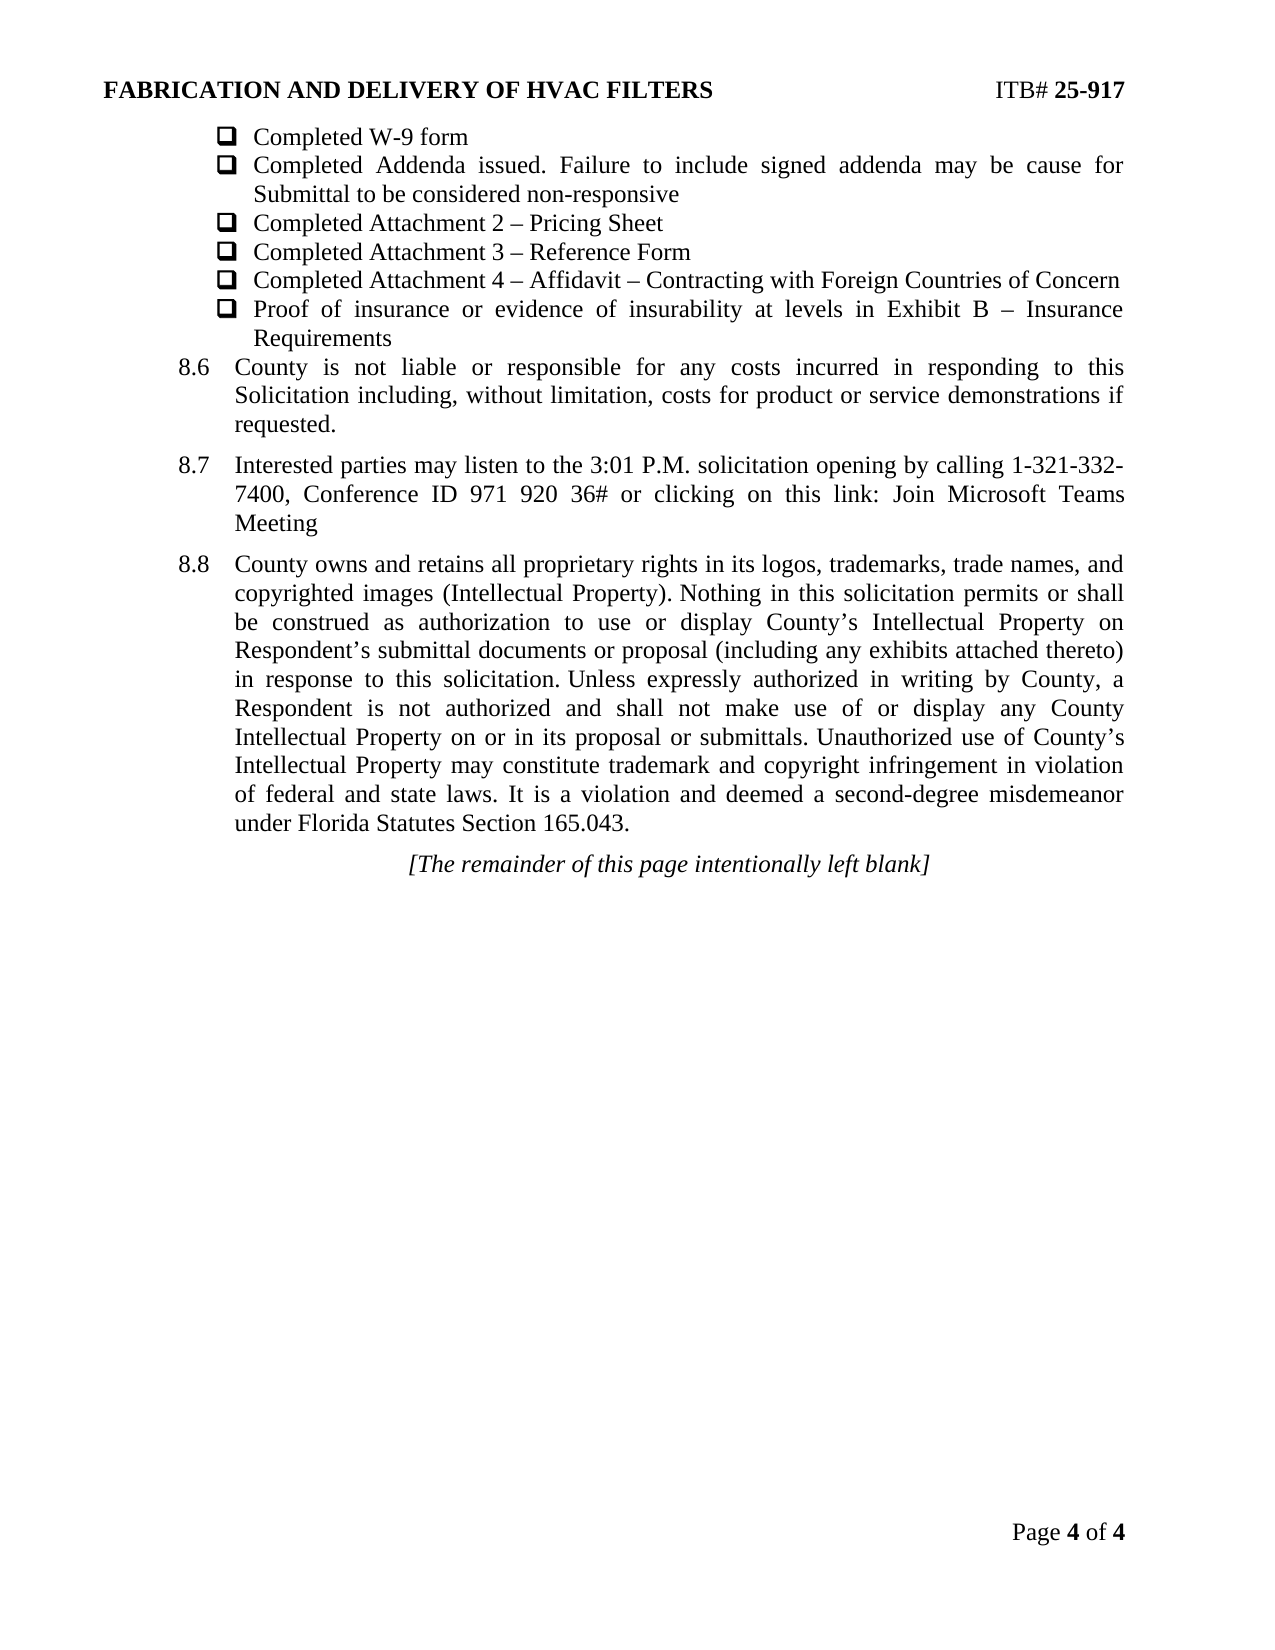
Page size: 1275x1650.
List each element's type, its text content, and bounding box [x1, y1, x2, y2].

list Completed W-9 form [216, 122, 1125, 151]
list Completed Attachment 3 – Reference Form [216, 237, 1125, 266]
list Interested parties may listen to the 3:01 P.M. solicitation opening by calling 1-321-332-7400, Conference ID 971 920 36# or clicking on this link: Join Microsoft Teams Meeting [178, 451, 1125, 537]
list Completed Attachment 2 – Pricing Sheet [216, 208, 1125, 237]
text [The remainder of this page intentionally left blank] [216, 849, 1125, 878]
list Proof of insurance or evidence of insurability at levels in Exhibit B – Insurance Requirements [216, 294, 1125, 352]
list Completed Addenda issued. Failure to include signed addenda may be cause for Submittal to be considered non-responsive [216, 151, 1125, 208]
list County is not liable or responsible for any costs incurred in responding to this Solicitation including, without limitation, costs for product or service demonstrations if requested. [178, 352, 1125, 438]
list Completed Attachment 4 – Affidavit – Contracting with Foreign Countries of Concern [216, 266, 1125, 294]
list County owns and retains all proprietary rights in its logos, trademarks, trade names, and copyrighted images (Intellectual Property). Nothing in this solicitation permits or shall be construed as authorization to use or display County’s Intellectual Property on Respondent’s submittal documents or proposal (including any exhibits attached thereto) in response to this solicitation. Unless expressly authorized in writing by County, a Respondent is not authorized and shall not make use of or display any County Intellectual Property on or in its proposal or submittals. Unauthorized use of County’s Intellectual Property may constitute trademark and copyright infringement in violation of federal and state laws. It is a violation and deemed a second-degree misdemeanor under Florida Statutes Section 165.043. [178, 549, 1125, 837]
